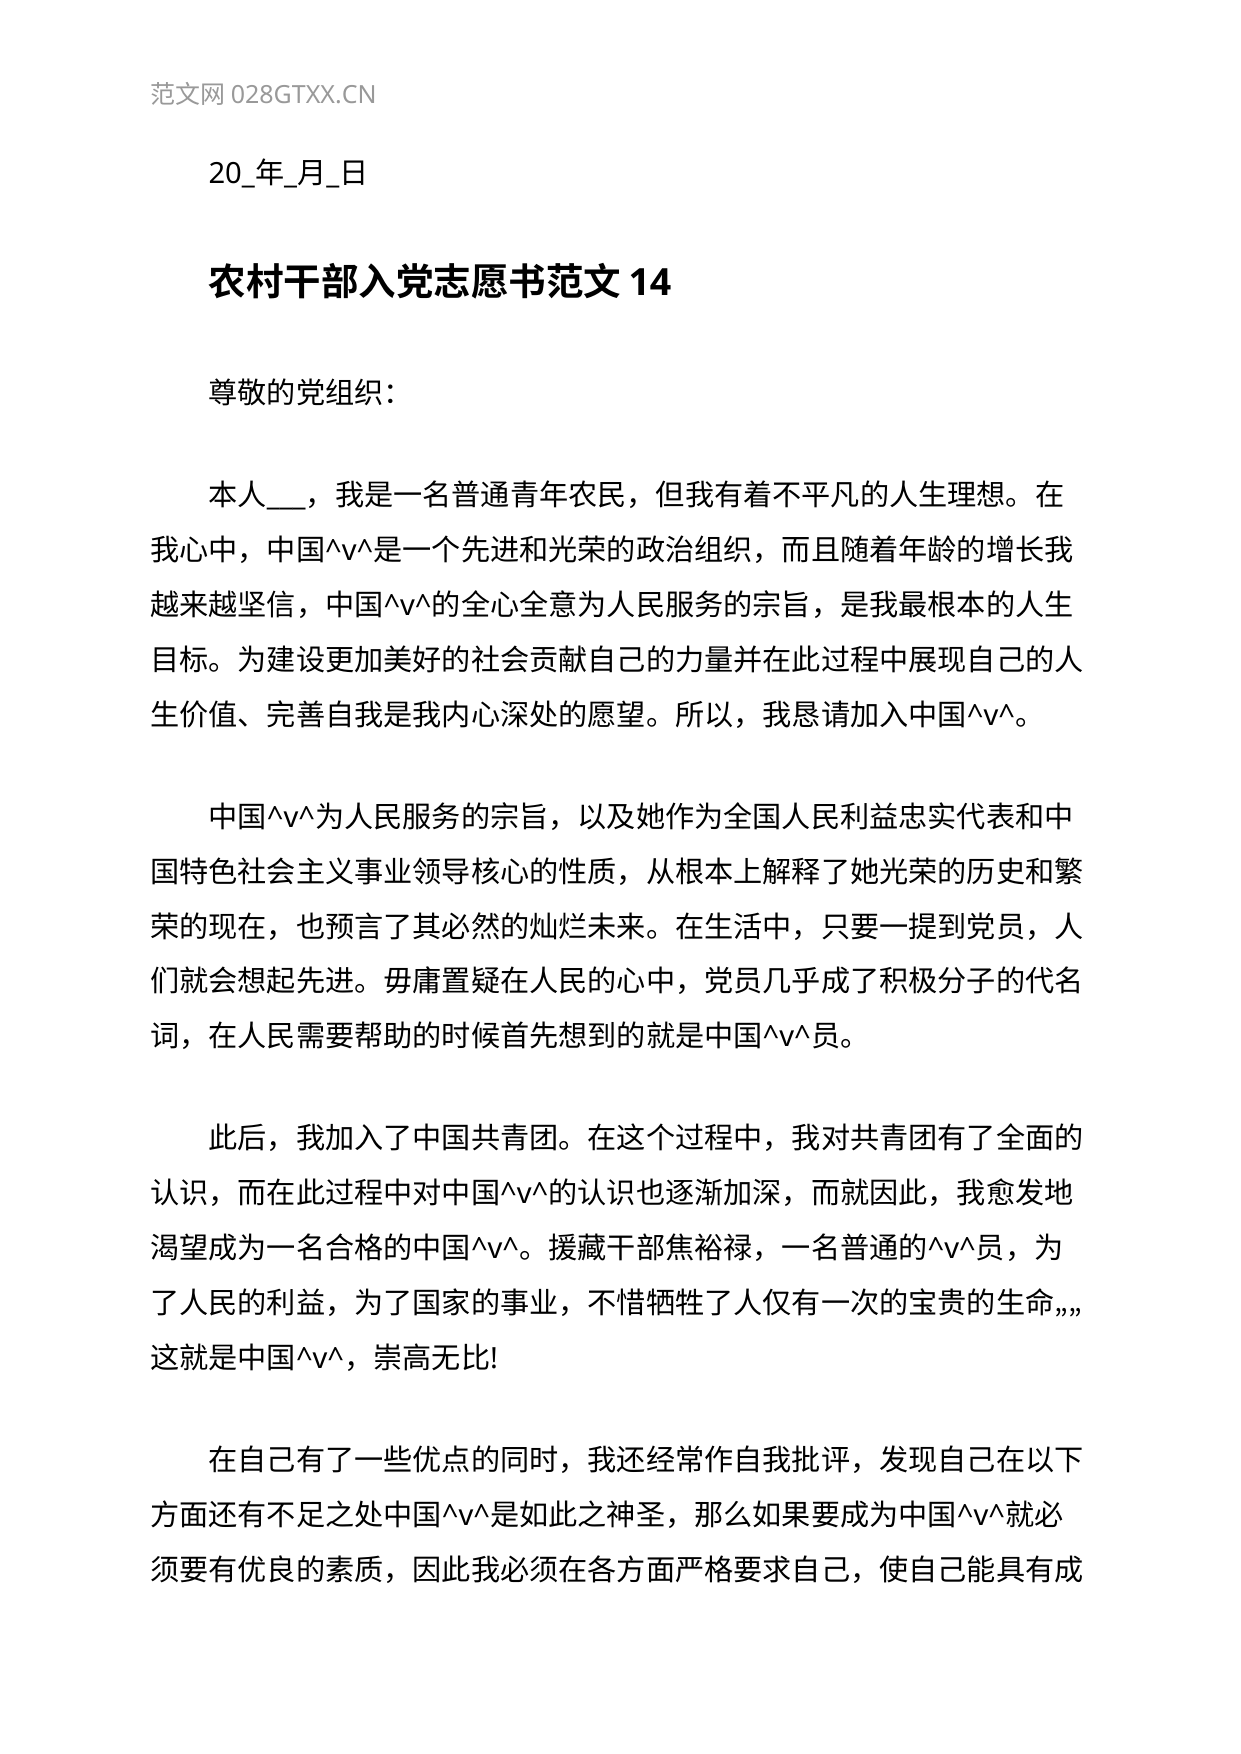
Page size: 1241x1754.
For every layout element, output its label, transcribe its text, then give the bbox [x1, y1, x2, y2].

text 农村干部入党志愿书范文14 [150, 252, 1090, 306]
text 本人___，我是一名普通青年农民，但我有着不平凡的人生理想。在我心中，中国^v^是一个先进和光荣的政治组织，而且随着年龄的增长我越来越坚信，中国^v^的全心全意为人民服务的宗旨，是我最根本的人生目标。为建设更加美好的社会贡献自己的力量并在此过程中展现自己的人生价值、完善自我是我内心深处的愿望。所以，我恳请加入中国^v^。 [150, 471, 1090, 734]
text 20_年_月_日 [150, 150, 1090, 192]
text 此后，我加入了中国共青团。在这个过程中，我对共青团有了全面的认识，而在此过程中对中国^v^的认识也逐渐加深，而就因此，我愈发地渴望成为一名合格的中国^v^。援藏干部焦裕禄，一名普通的^v^员，为了人民的利益，为了国家的事业，不惜牺牲了人仅有一次的宝贵的生命„„这就是中国^v^，崇高无比! [150, 1115, 1090, 1377]
text 尊敬的党组织： [150, 369, 1090, 412]
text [150, 1437, 1090, 1589]
text 中国^v^为人民服务的宗旨，以及她作为全国人民利益忠实代表和中国特色社会主义事业领导核心的性质，从根本上解释了她光荣的历史和繁荣的现在，也预言了其必然的灿烂未来。在生活中，只要一提到党员，人们就会想起先进。毋庸置疑在人民的心中，党员几乎成了积极分子的代名词，在人民需要帮助的时候首先想到的就是中国^v^员。 [150, 793, 1090, 1055]
